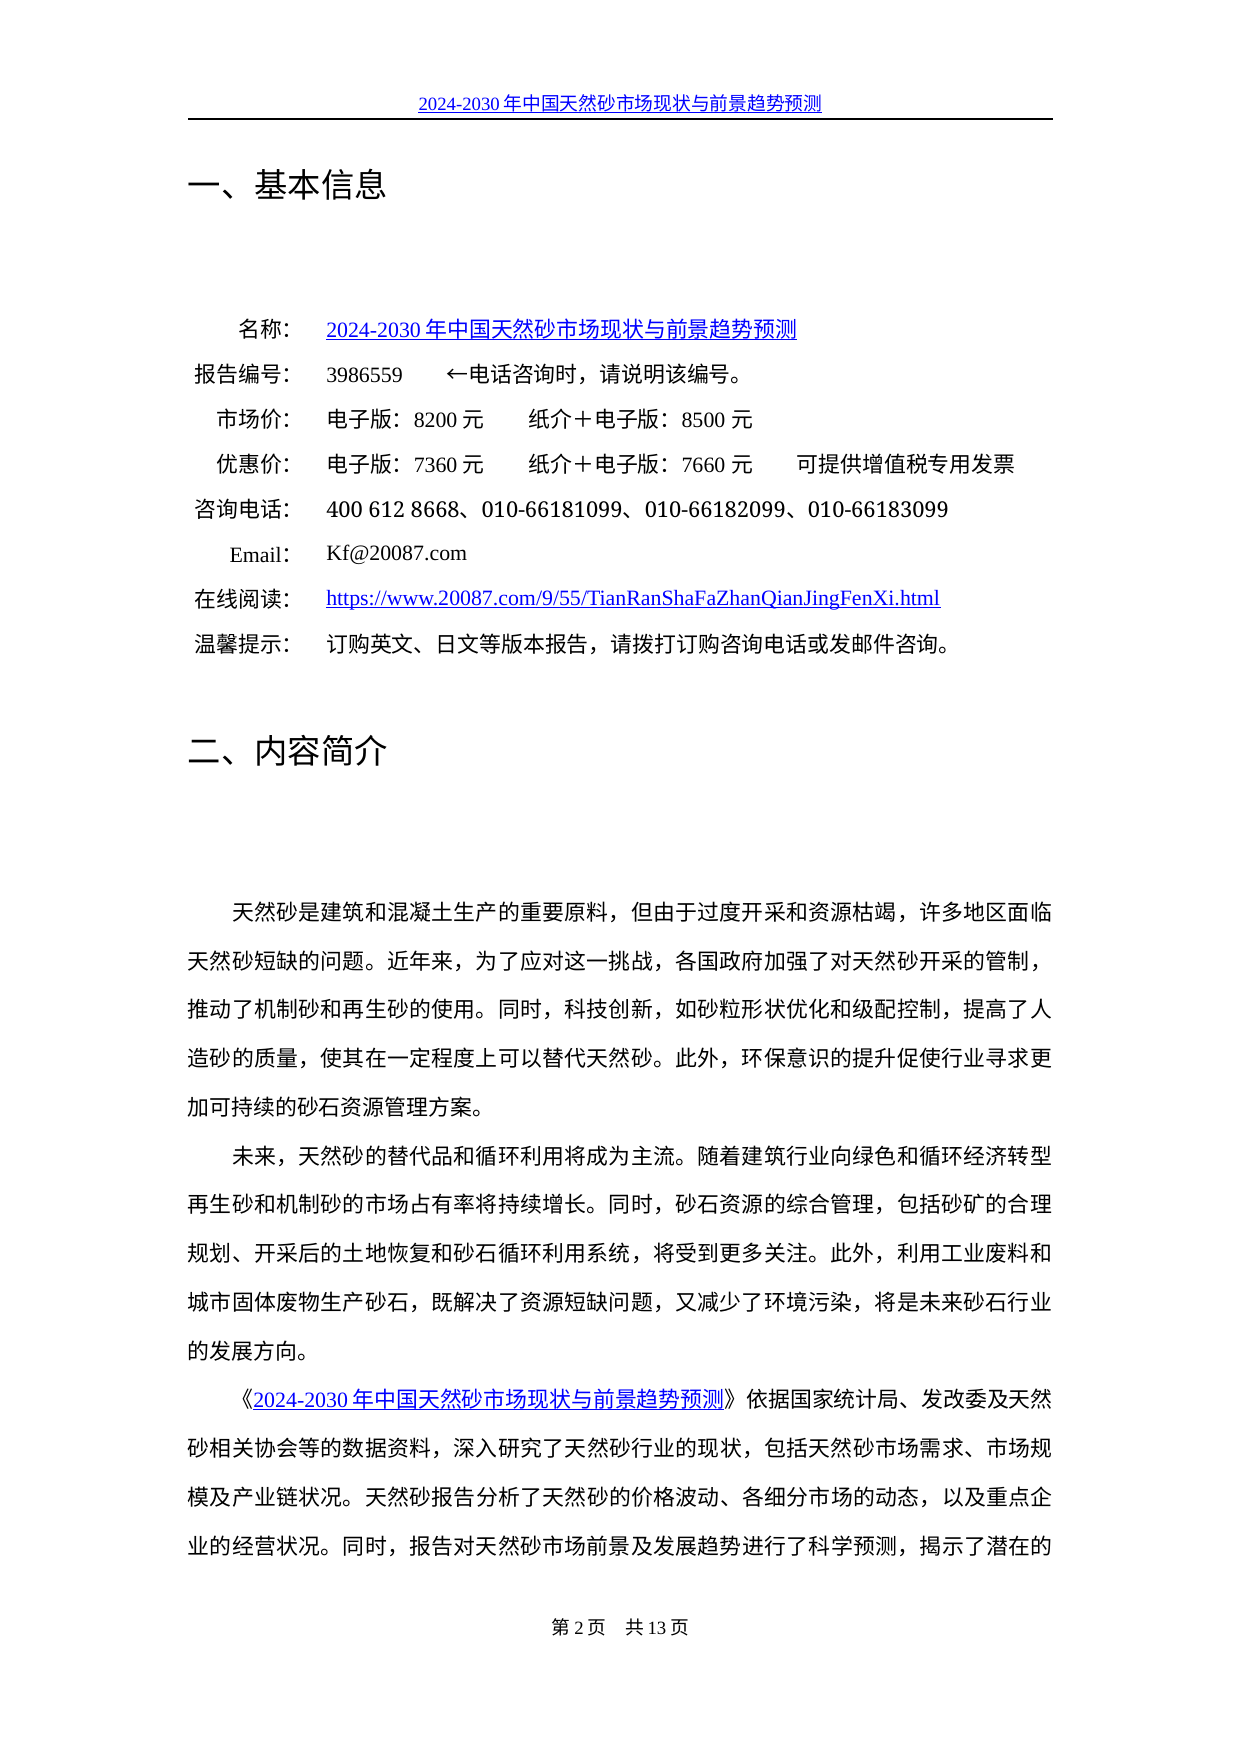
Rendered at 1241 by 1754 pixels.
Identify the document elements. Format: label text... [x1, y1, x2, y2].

table_header 名称： [167, 312, 315, 357]
table_cell 咨询电话： [167, 492, 315, 537]
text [187, 894, 1053, 1561]
table_cell 订购英文、日文等版本报告，请拨打订购咨询电话或发邮件咨询。 [315, 627, 1073, 672]
table_header 2024-2030年中国天然砂市场现状与前景趋势预测 [315, 312, 1073, 357]
table_cell Email： [167, 537, 315, 582]
table_cell 3986559 ←电话咨询时，请说明该编号。 [315, 357, 1073, 402]
table_cell Kf@20087.com [315, 537, 1073, 582]
table_cell [315, 582, 1073, 627]
table_cell 温馨提示： [167, 627, 315, 672]
table_cell 在线阅读： [167, 582, 315, 627]
table_cell 电子版：7360 元 纸介＋电子版：7660 元 可提供增值税专用发票 [315, 447, 1073, 492]
table_cell 电子版：8200 元 纸介＋电子版：8500 元 [315, 402, 1073, 447]
title 一、基本信息 [187, 150, 1053, 215]
table_cell 市场价： [167, 402, 315, 447]
table_cell 优惠价： [167, 447, 315, 492]
title 二、内容简介 [187, 717, 1053, 782]
table_cell 400 612 8668、010-66181099、010-66182099、010-66183099 [315, 492, 1073, 537]
table_cell 报告编号： [167, 357, 315, 402]
